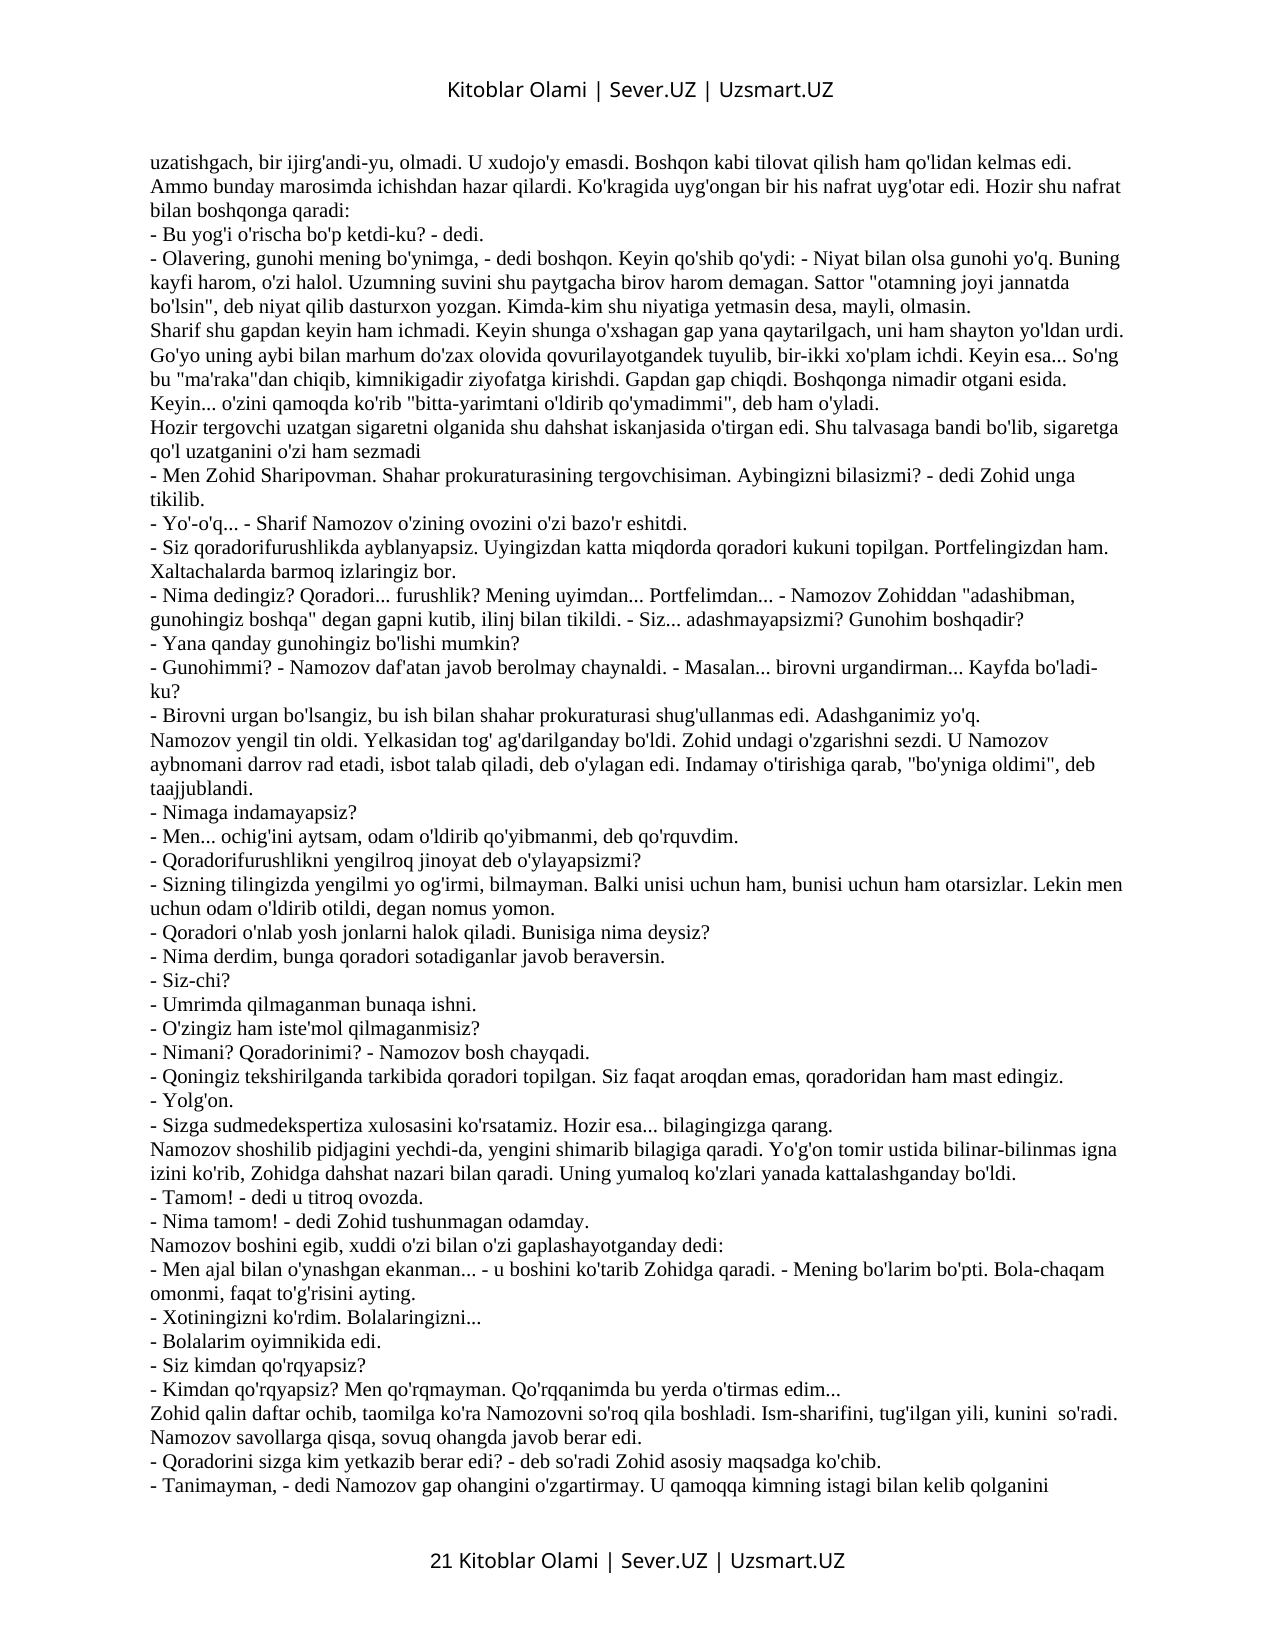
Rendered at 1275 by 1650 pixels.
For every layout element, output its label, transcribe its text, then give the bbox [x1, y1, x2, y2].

text - Nimani? Qoradorinimi? - Namozov bosh chayqadi. [150, 1040, 1125, 1064]
text - Olavering, gunohi mening bo'ynimga, - dedi boshqon. Keyin qo'shib qo'ydi: - Niyat bilan olsa gunohi yo'q. Buning kayfi harom, o'zi halol. Uzumning suvini shu paytgacha birov harom demagan. Sattor "otamning joyi jannatda bo'lsin", deb niyat qilib dasturxon yozgan. Kimda-kim shu niyatiga yetmasin desa, mayli, olmasin. [150, 246, 1125, 318]
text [150, 1473, 1125, 1497]
text - Sizning tilingizda yengilmi yo og'irmi, bilmayman. Balki unisi uchun ham, bunisi uchun ham otarsizlar. Lekin men uchun odam o'ldirib otildi, degan nomus yomon. [150, 872, 1125, 920]
text - Nima derdim, bunga qoradori sotadiganlar javob beraversin. [150, 944, 1125, 968]
text - Men... ochig'ini aytsam, odam o'ldirib qo'yibmanmi, deb qo'rquvdim. [150, 824, 1125, 848]
text Zohid qalin daftar ochib, taomilga ko'ra Namozovni so'roq qila boshladi. Ism-sharifini, tug'ilgan yili, kunini so'radi. Namozov savollarga qisqa, sovuq ohangda javob berar edi. [150, 1401, 1125, 1449]
text - Gunohimmi? - Namozov daf'atan javob berolmay chaynaldi. - Masalan... birovni urgandirman... Kayfda bo'ladi-ku? [150, 655, 1125, 703]
text - Siz qoradorifurushlikda ayblanyapsiz. Uyingizdan katta miqdorda qoradori kukuni topilgan. Portfelingizdan ham. Xaltachalarda barmoq izlaringiz bor. [150, 535, 1125, 583]
text - Men Zohid Sharipovman. Shahar prokuraturasining tergovchisiman. Aybingizni bilasizmi? - dedi Zohid unga tikilib. [150, 463, 1125, 511]
text - Nimaga indamayapsiz? [150, 800, 1125, 824]
text - Bu yog'i o'rischa bo'p ketdi-ku? - dedi. [150, 222, 1125, 246]
text - Men ajal bilan o'ynashgan ekanman... - u boshini ko'tarib Zohidga qaradi. - Mening bo'larim bo'pti. Bola-chaqam omonmi, faqat to'g'risini ayting. [150, 1257, 1125, 1305]
text - Nima dedingiz? Qoradori... furushlik? Mening uyimdan... Portfelimdan... - Namozov Zohiddan "adashibman, gunohingiz boshqa" degan gapni kutib, ilinj bilan tikildi. - Siz... adashmayapsizmi? Gunohim boshqadir? [150, 583, 1125, 631]
text - Qoradorifurushlikni yengilroq jinoyat deb o'ylayapsizmi? [150, 848, 1125, 872]
text - Qoradori o'nlab yosh jonlarni halok qiladi. Bunisiga nima deysiz? [150, 920, 1125, 944]
text - Tamom! - dedi u titroq ovozda. [150, 1185, 1125, 1209]
text Hozir tergovchi uzatgan sigaretni olganida shu dahshat iskanjasida o'tirgan edi. Shu talvasaga bandi bo'lib, sigaretga qo'l uzatganini o'zi ham sezmadi [150, 415, 1125, 463]
text Namozov yengil tin oldi. Yelkasidan tog' ag'darilganday bo'ldi. Zohid undagi o'zgarishni sezdi. U Namozov aybnomani darrov rad etadi, isbot talab qiladi, deb o'ylagan edi. Indamay o'tirishiga qarab, "bo'yniga oldimi", deb taajjublandi. [150, 727, 1125, 800]
text Sharif shu gapdan keyin ham ichmadi. Keyin shunga o'xshagan gap yana qaytarilgach, uni ham shayton yo'ldan urdi. Go'yo uning aybi bilan marhum do'zax olovida qovurilayotgandek tuyulib, bir-ikki xo'plam ichdi. Keyin esa... So'ng bu "ma'raka"dan chiqib, kimnikigadir ziyofatga kirishdi. Gapdan gap chiqdi. Boshqonga nimadir otgani esida. Keyin... o'zini qamoqda ko'rib "bitta-yarimtani o'ldirib qo'ymadimmi", deb ham o'yladi. [150, 318, 1125, 415]
text - Bolalarim oyimnikida edi. [150, 1329, 1125, 1353]
text - Kimdan qo'rqyapsiz? Men qo'rqmayman. Qo'rqqanimda bu yerda o'tirmas edim... [150, 1377, 1125, 1401]
text - Yo'-o'q... - Sharif Namozov o'zining ovozini o'zi bazo'r eshitdi. [150, 511, 1125, 535]
text - Siz kimdan qo'rqyapsiz? [150, 1353, 1125, 1377]
text - Nima tamom! - dedi Zohid tushunmagan odamday. [150, 1209, 1125, 1233]
text - Qoningiz tekshirilganda tarkibida qoradori topilgan. Siz faqat aroqdan emas, qoradoridan ham mast edingiz. [150, 1064, 1125, 1088]
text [150, 150, 1125, 222]
text - Qoradorini sizga kim yetkazib berar edi? - deb so'radi Zohid asosiy maqsadga ko'chib. [150, 1449, 1125, 1473]
text - Umrimda qilmaganman bunaqa ishni. [150, 992, 1125, 1016]
text Namozov boshini egib, xuddi o'zi bilan o'zi gaplashayotganday dedi: [150, 1233, 1125, 1257]
text - Birovni urgan bo'lsangiz, bu ish bilan shahar prokuraturasi shug'ullanmas edi. Adashganimiz yo'q. [150, 703, 1125, 727]
text - Xotiningizni ko'rdim. Bolalaringizni... [150, 1305, 1125, 1329]
text - Sizga sudmedekspertiza xulosasini ko'rsatamiz. Hozir esa... bilagingizga qarang. [150, 1112, 1125, 1137]
text - Siz-chi? [150, 968, 1125, 992]
text - Yolg'on. [150, 1088, 1125, 1112]
text - Yana qanday gunohingiz bo'lishi mumkin? [150, 631, 1125, 655]
text Namozov shoshilib pidjagini yechdi-da, yengini shimarib bilagiga qaradi. Yo'g'on tomir ustida bilinar-bilinmas igna izini ko'rib, Zohidga dahshat nazari bilan qaradi. Uning yumaloq ko'zlari yanada kattalashganday bo'ldi. [150, 1137, 1125, 1185]
text - O'zingiz ham iste'mol qilmaganmisiz? [150, 1016, 1125, 1040]
